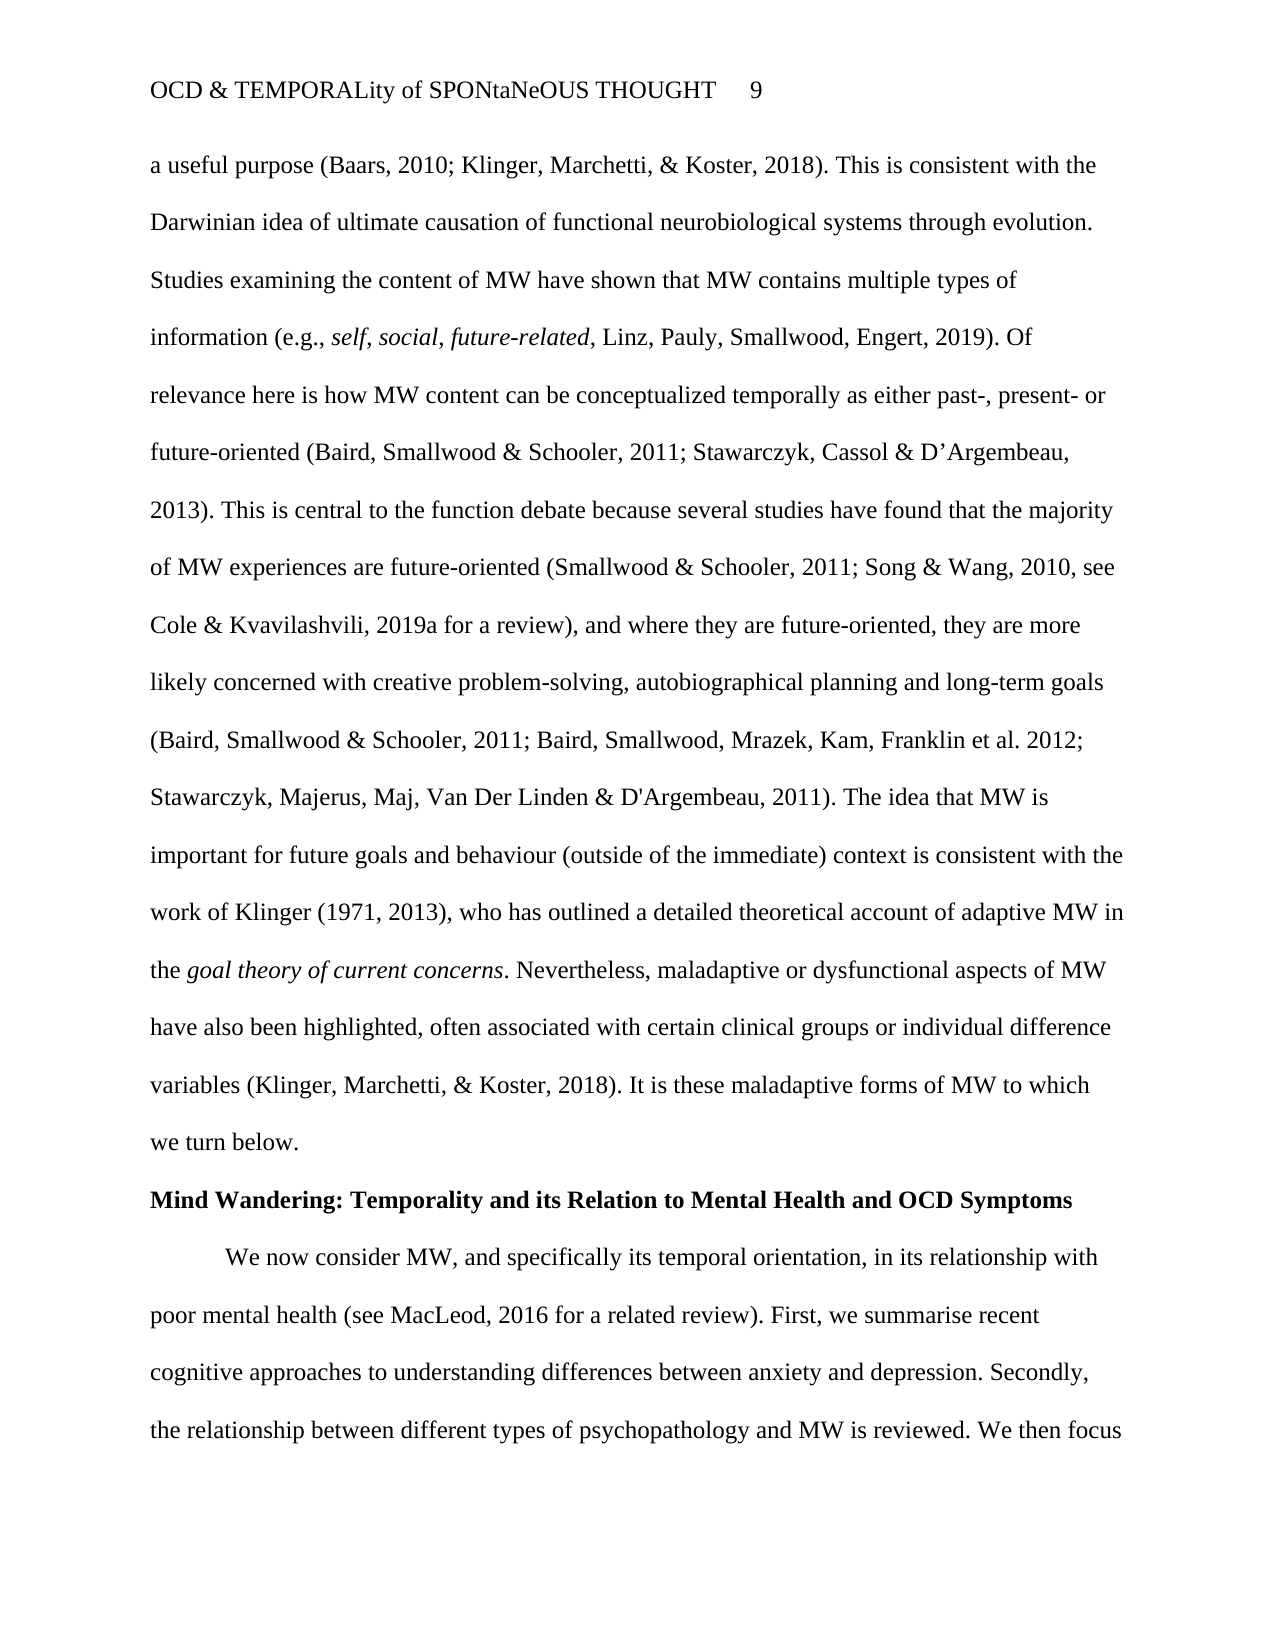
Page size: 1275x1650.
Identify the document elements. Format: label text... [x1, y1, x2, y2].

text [150, 1242, 1125, 1444]
text Mind Wandering: Temporality and its Relation to Mental Health and OCD Symptoms [150, 1185, 1125, 1214]
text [150, 150, 1125, 1156]
